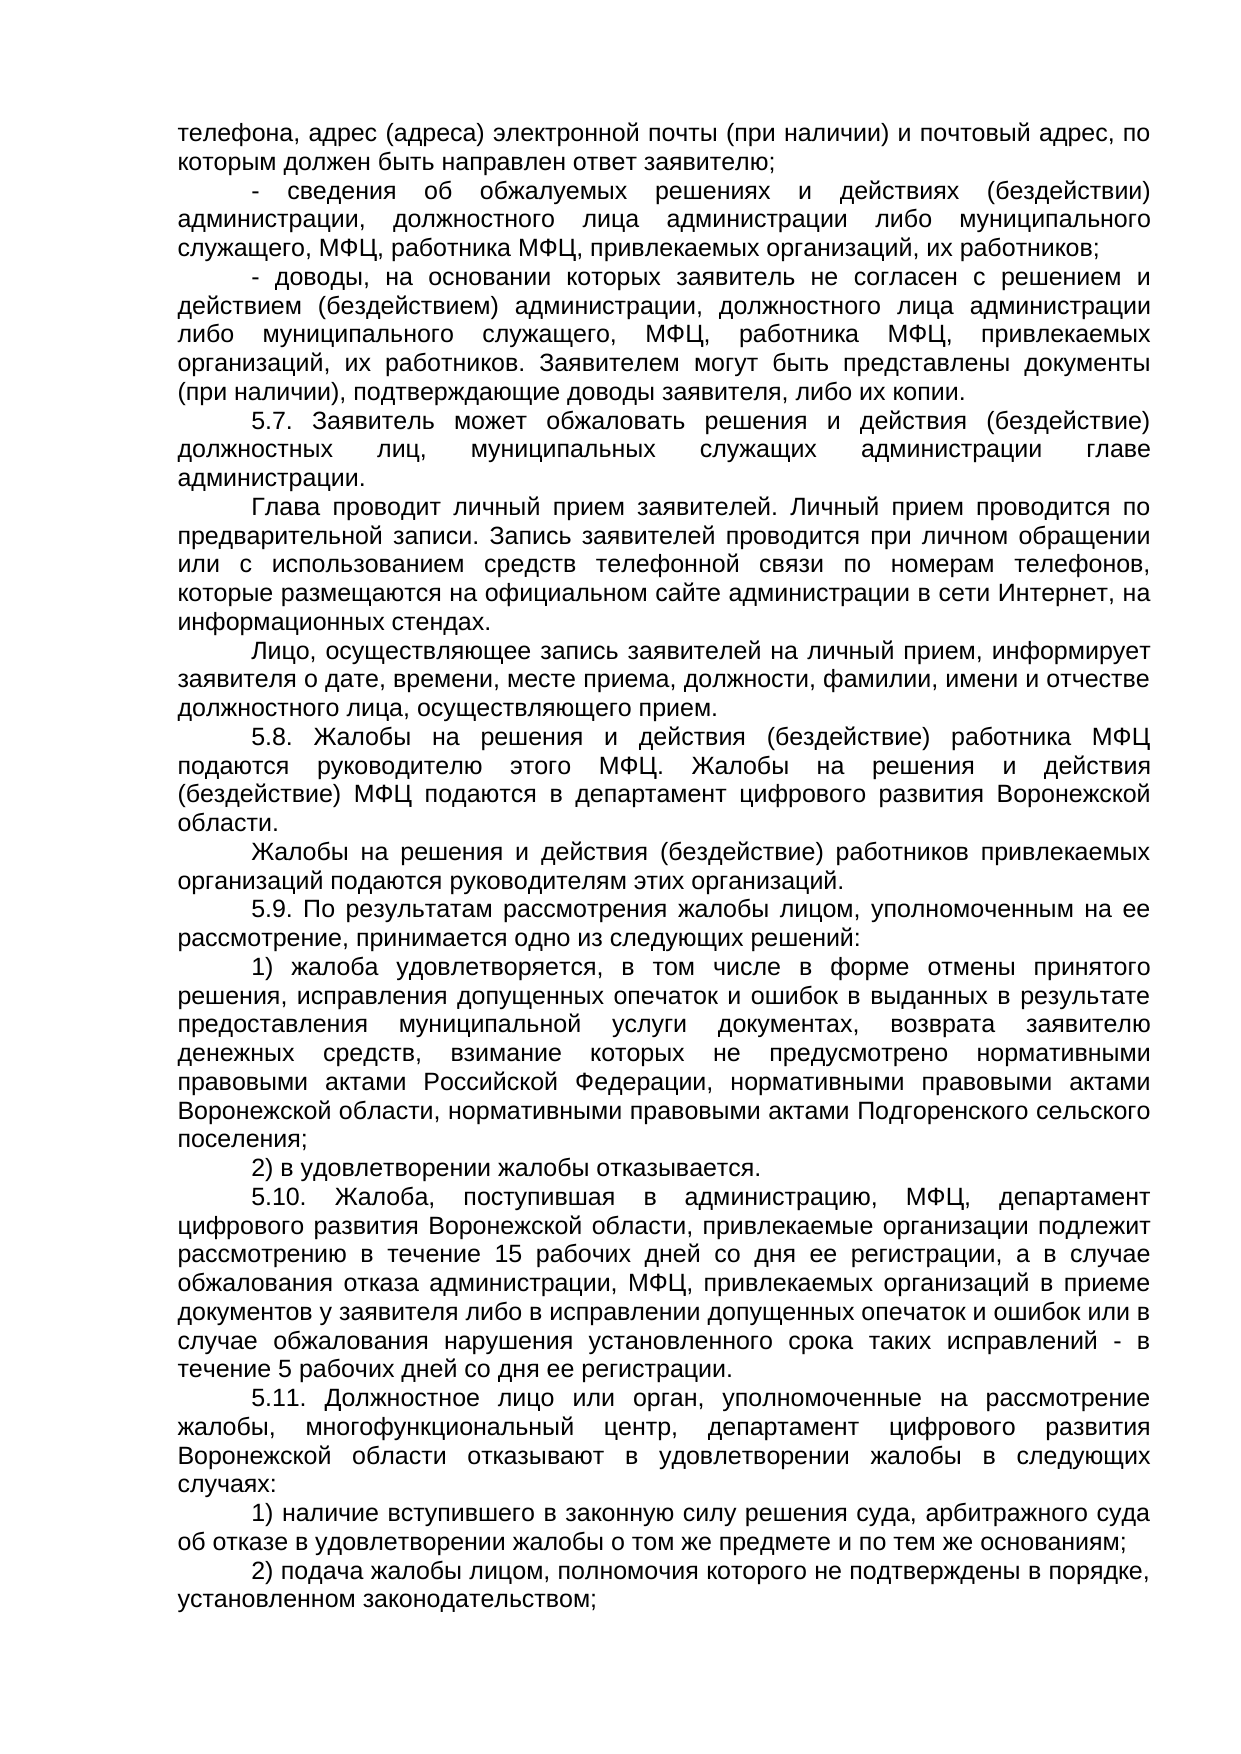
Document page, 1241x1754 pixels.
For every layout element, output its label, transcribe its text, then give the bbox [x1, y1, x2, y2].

text - доводы, на основании которых заявитель не согласен с решением и действием (бездействием) администрации, должностного лица администрации либо муниципального служащего, МФЦ, работника МФЦ, привлекаемых организаций, их работников. Заявителем могут быть представлены документы (при наличии), подтверждающие доводы заявителя, либо их копии. [177, 262, 1152, 406]
text 1) жалоба удовлетворяется, в том числе в форме отмены принятого решения, исправления допущенных опечаток и ошибок в выданных в результате предоставления муниципальной услуги документах, возврата заявителю денежных средств, взимание которых не предусмотрено нормативными правовыми актами Российской Федерации, нормативными правовыми актами Воронежской области, нормативными правовыми актами Подгоренского сельского поселения; [177, 952, 1152, 1153]
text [177, 118, 1152, 176]
text 1) наличие вступившего в законную силу решения суда, арбитражного суда об отказе в удовлетворении жалобы о том же предмете и по тем же основаниям; [177, 1498, 1152, 1556]
text 5.7. Заявитель может обжаловать решения и действия (бездействие) должностных лиц, муниципальных служащих администрации главе администрации. [177, 406, 1152, 492]
text 5.11. Должностное лицо или орган, уполномоченные на рассмотрение жалобы, многофункциональный центр, департамент цифрового развития Воронежской области отказывают в удовлетворении жалобы в следующих случаях: [177, 1383, 1152, 1498]
text - сведения об обжалуемых решениях и действиях (бездействии) администрации, должностного лица администрации либо муниципального служащего, МФЦ, работника МФЦ, привлекаемых организаций, их работников; [177, 176, 1152, 262]
text 5.9. По результатам рассмотрения жалобы лицом, уполномоченным на ее рассмотрение, принимается одно из следующих решений: [177, 894, 1152, 952]
text 2) подача жалобы лицом, полномочия которого не подтверждены в порядке, установленном законодательством; [177, 1556, 1152, 1613]
text 2) в удовлетворении жалобы отказывается. [177, 1153, 1152, 1182]
text Лицо, осуществляющее запись заявителей на личный прием, информирует заявителя о дате, времени, месте приема, должности, фамилии, имени и отчестве должностного лица, осуществляющего прием. [177, 636, 1152, 722]
text Глава проводит личный прием заявителей. Личный прием проводится по предварительной записи. Запись заявителей проводится при личном обращении или с использованием средств телефонной связи по номерам телефонов, которые размещаются на официальном сайте администрации в сети Интернет, на информационных стендах. [177, 492, 1152, 636]
text 5.8. Жалобы на решения и действия (бездействие) работника МФЦ подаются руководителю этого МФЦ. Жалобы на решения и действия (бездействие) МФЦ подаются в департамент цифрового развития Воронежской области. [177, 722, 1152, 837]
text Жалобы на решения и действия (бездействие) работников привлекаемых организаций подаются руководителям этих организаций. [177, 837, 1152, 894]
text 5.10. Жалоба, поступившая в администрацию, МФЦ, департамент цифрового развития Воронежской области, привлекаемые организации подлежит рассмотрению в течение 15 рабочих дней со дня ее регистрации, а в случае обжалования отказа администрации, МФЦ, привлекаемых организаций в приеме документов у заявителя либо в исправлении допущенных опечаток и ошибок или в случае обжалования нарушения установленного срока таких исправлений - в течение 5 рабочих дней со дня ее регистрации. [177, 1182, 1152, 1383]
